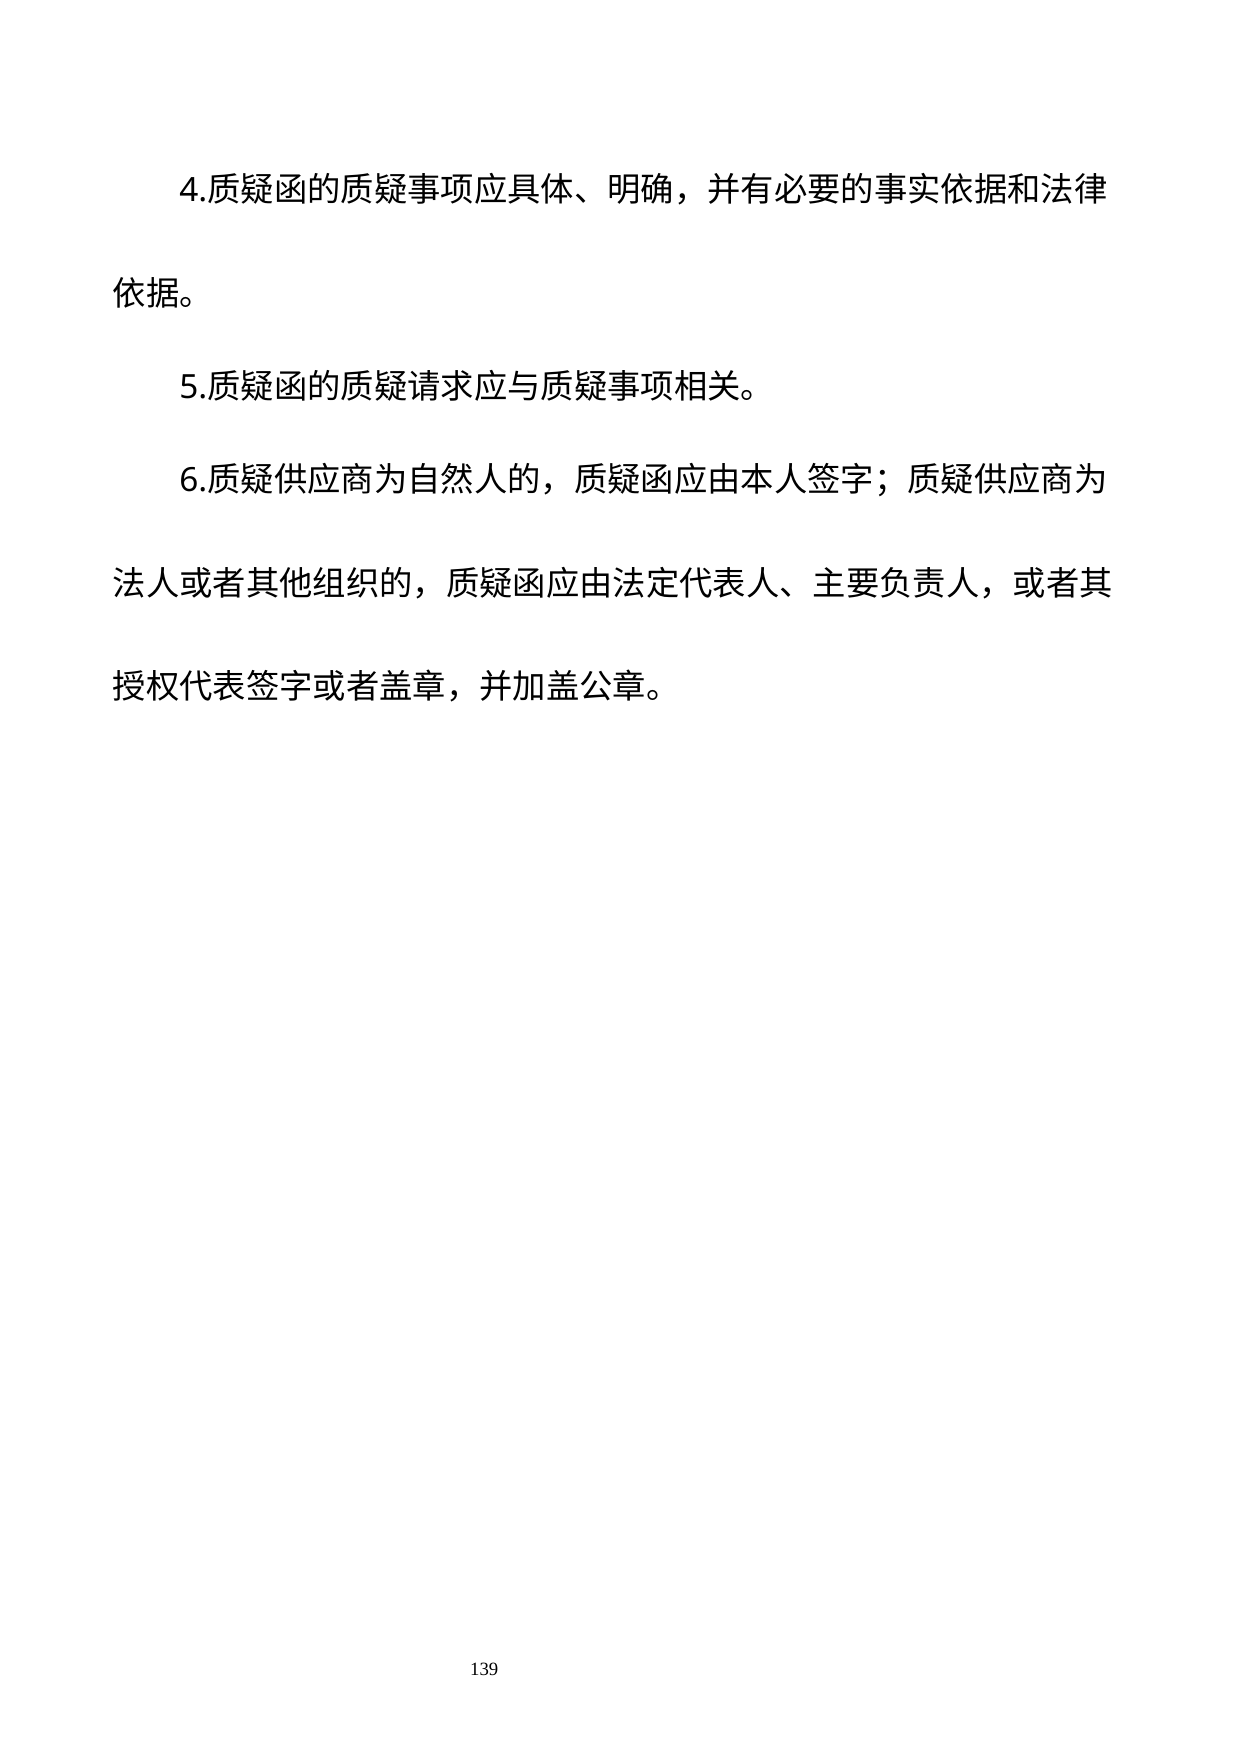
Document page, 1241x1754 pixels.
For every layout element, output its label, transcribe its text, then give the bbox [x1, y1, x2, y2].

text 5.质疑函的质疑请求应与质疑事项相关。 [112, 349, 1128, 418]
text 6.质疑供应商为自然人的，质疑函应由本人签字；质疑供应商为法人或者其他组织的，质疑函应由法定代表人、主要负责人，或者其授权代表签字或者盖章，并加盖公章。 [112, 442, 1128, 718]
text 4.质疑函的质疑事项应具体、明确，并有必要的事实依据和法律依据。 [112, 153, 1128, 325]
